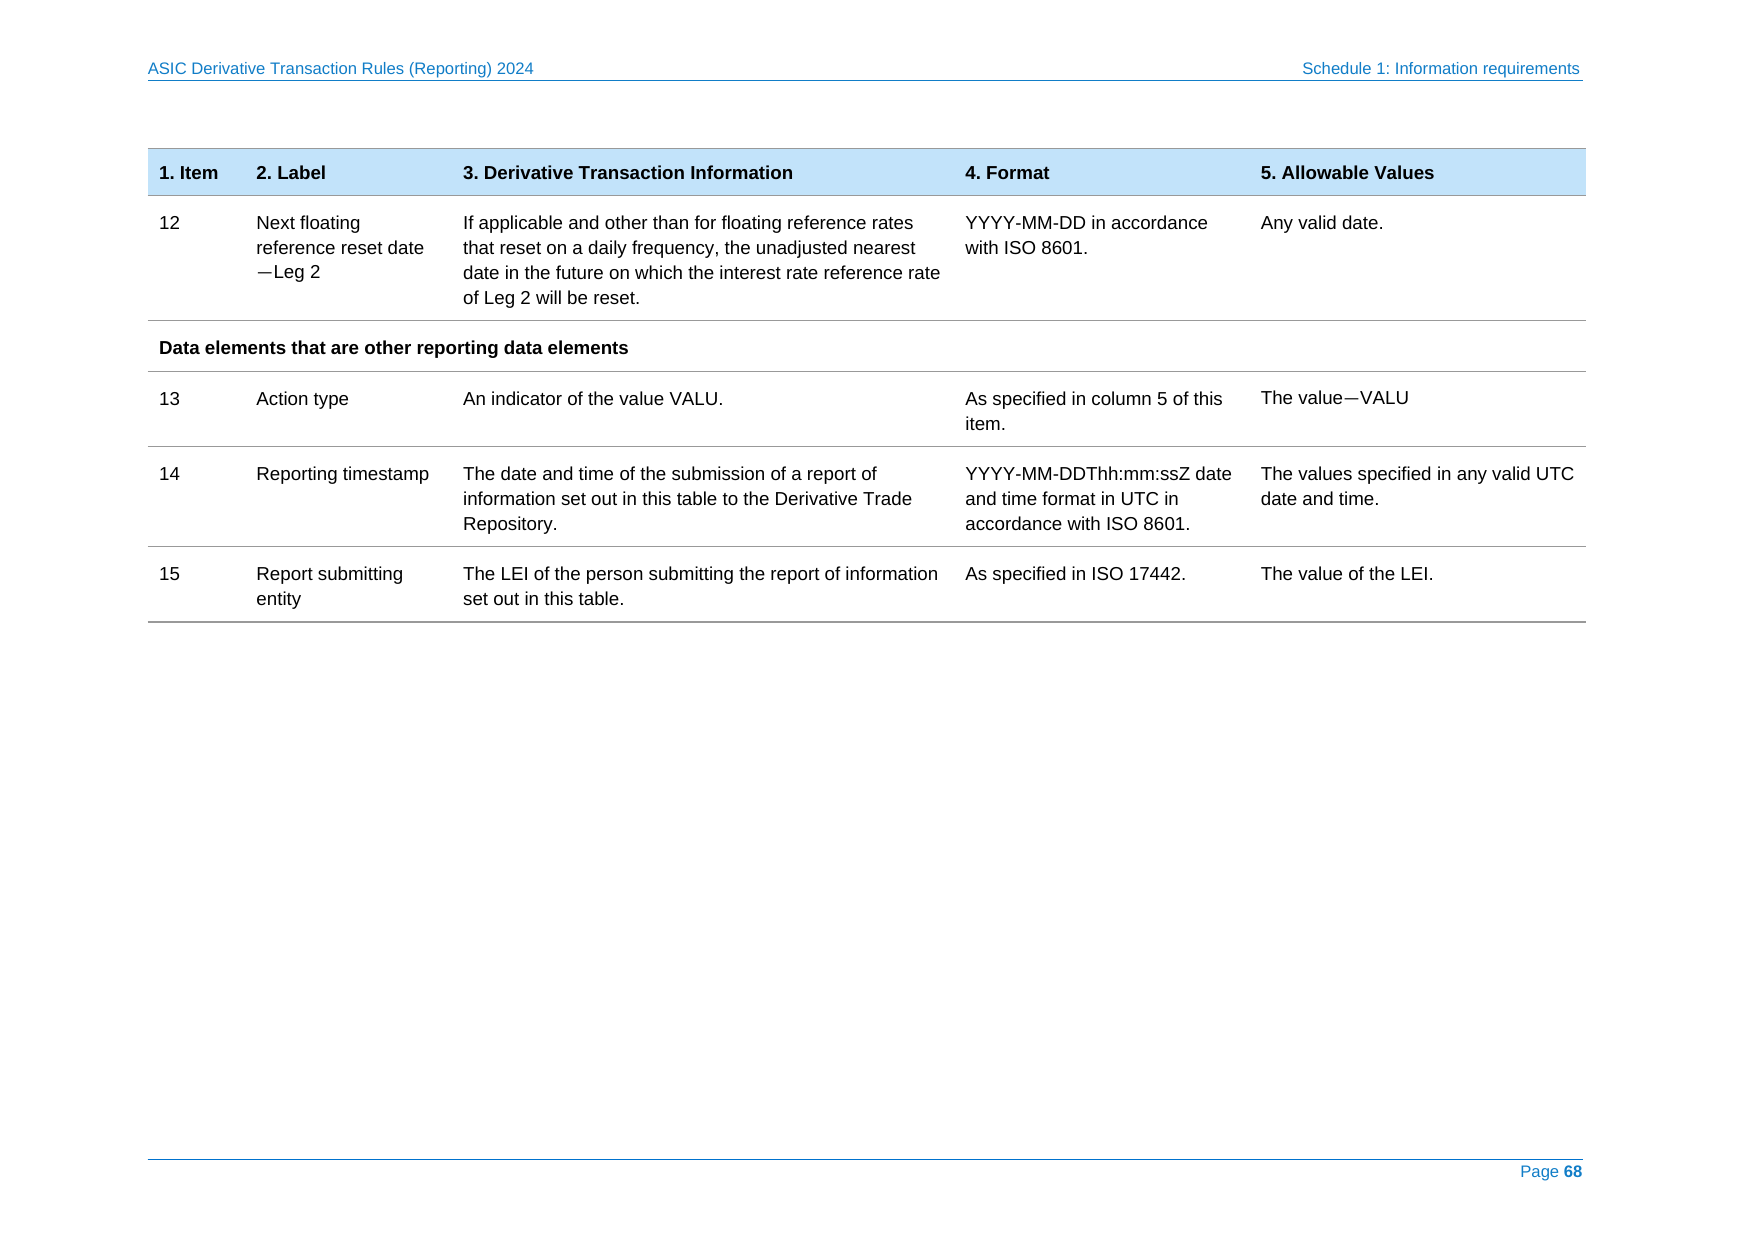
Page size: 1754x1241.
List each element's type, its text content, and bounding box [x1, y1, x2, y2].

table_header 3. Derivative Transaction Information [452, 149, 954, 195]
table_cell 13 [148, 372, 245, 446]
table_cell Any valid date. [1249, 196, 1586, 320]
table_cell Report submitting entity [245, 547, 452, 621]
table_cell Next floating reference reset date—Leg 2 [245, 196, 452, 320]
table_cell Data elements that are other reporting data elements [148, 321, 1586, 371]
table_cell YYYY-MM-DD in accordance with ISO 8601. [954, 196, 1249, 320]
table_cell Action type [245, 372, 452, 446]
table_cell 14 [148, 447, 245, 546]
table_cell As specified in column 5 of this item. [954, 372, 1249, 446]
table_cell YYYY-MM-DDThh:mm:ssZ date and time format in UTC in accordance with ISO 8601. [954, 447, 1249, 546]
table_cell The value of the LEI. [1249, 547, 1586, 621]
table_cell The values specified in any valid UTC date and time. [1249, 447, 1586, 546]
table_header 1. Item [148, 149, 245, 195]
table_cell If applicable and other than for floating reference rates that reset on a daily frequency, the unadjusted nearest date in the future on which the interest rate reference rate of Leg 2 will be reset. [452, 196, 954, 320]
table_header 5. Allowable Values [1249, 149, 1586, 195]
table_header 2. Label [245, 149, 452, 195]
table_cell 15 [148, 547, 245, 621]
table_cell The value—VALU [1249, 372, 1586, 446]
table_cell The LEI of the person submitting the report of information set out in this table. [452, 547, 954, 621]
table_cell As specified in ISO 17442. [954, 547, 1249, 621]
table_cell 12 [148, 196, 245, 320]
table_header 4. Format [954, 149, 1249, 195]
table_cell The date and time of the submission of a report of information set out in this table to the Derivative Trade Repository. [452, 447, 954, 546]
table_cell An indicator of the value VALU. [452, 372, 954, 446]
table_cell Reporting timestamp [245, 447, 452, 546]
